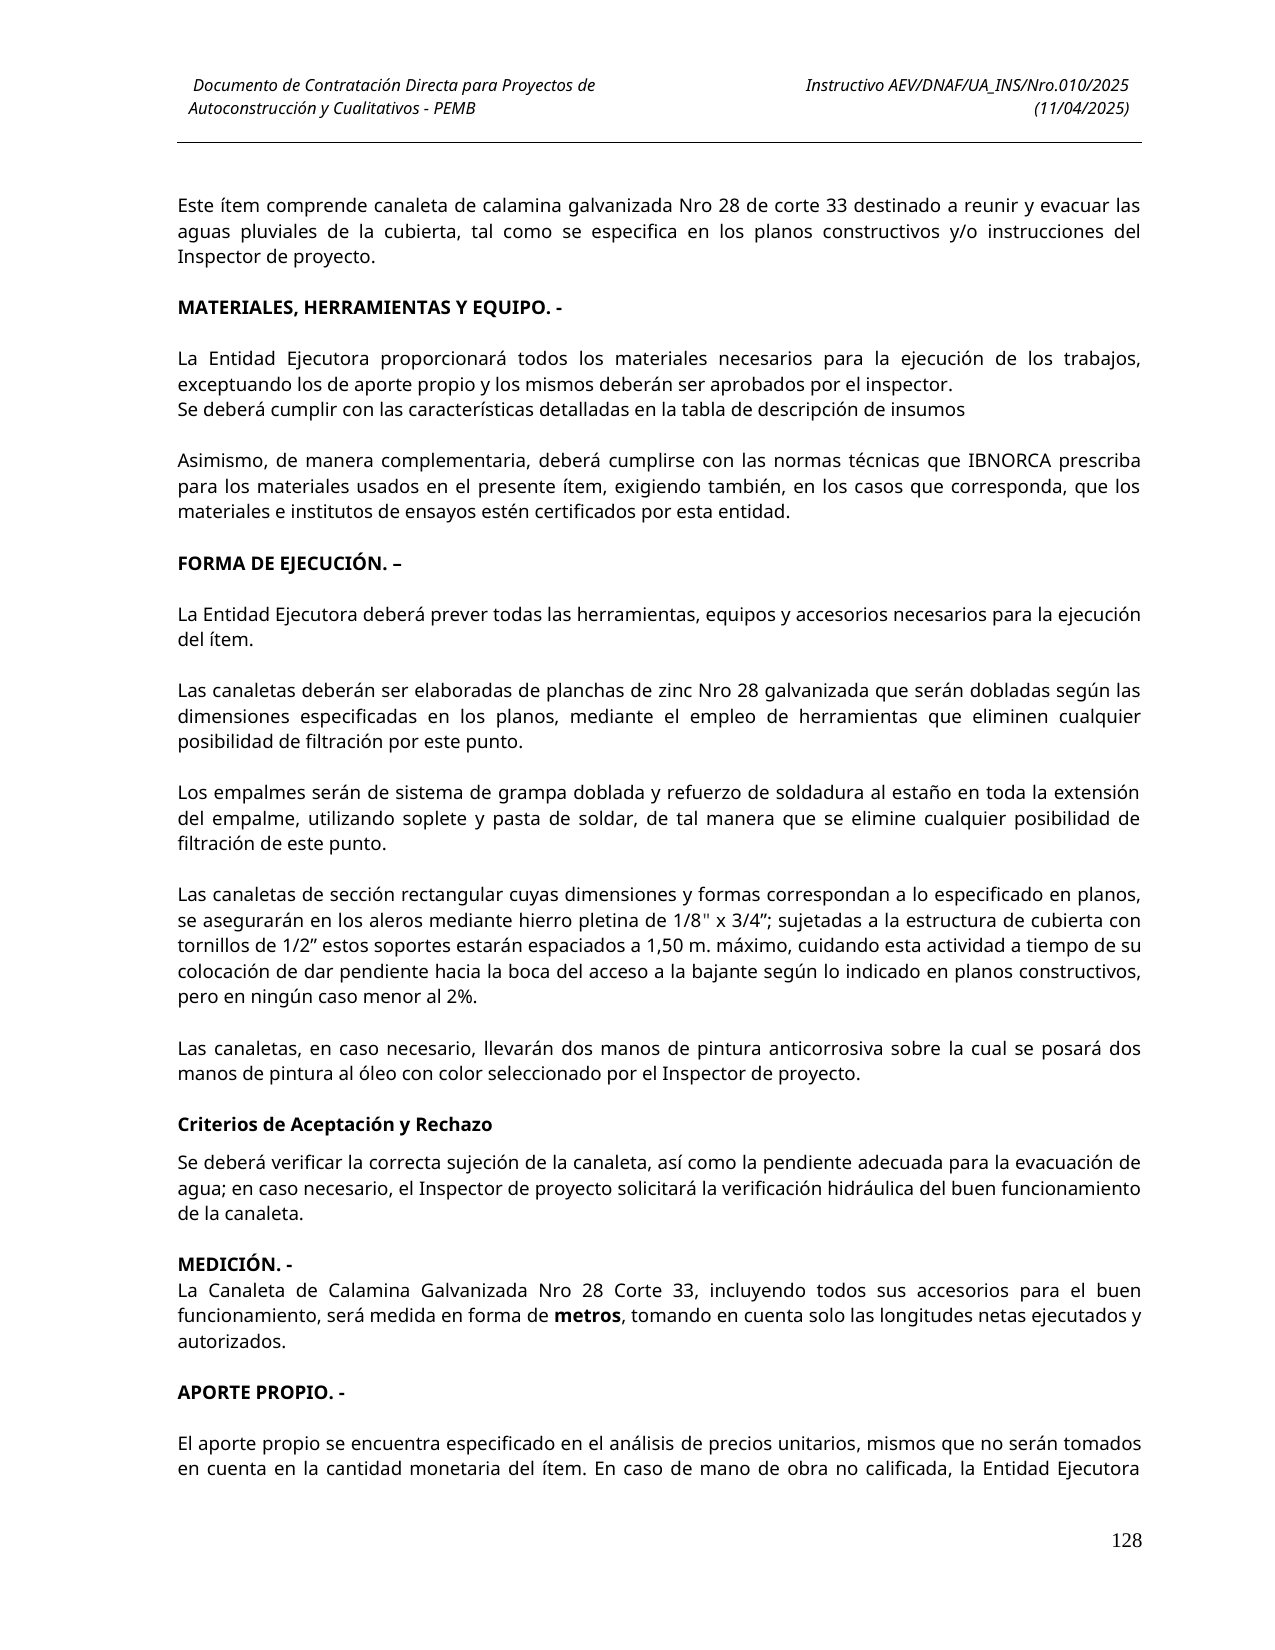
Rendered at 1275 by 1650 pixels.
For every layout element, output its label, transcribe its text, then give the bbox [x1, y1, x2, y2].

text La Entidad Ejecutora proporcionará todos los materiales necesarios para la ejecución de los trabajos, exceptuando los de aporte propio y los mismos deberán ser aprobados por el inspector. [177, 346, 1142, 397]
text La Entidad Ejecutora deberá prever todas las herramientas, equipos y accesorios necesarios para la ejecución del ítem. [177, 601, 1142, 652]
text La Canaleta de Calamina Galvanizada Nro 28 Corte 33, incluyendo todos sus accesorios para el buen funcionamiento, será medida en forma de metros, tomando en cuenta solo las longitudes netas ejecutados y autorizados. [177, 1277, 1142, 1353]
text Este ítem comprende canaleta de calamina galvanizada Nro 28 de corte 33 destinado a reunir y evacuar las aguas pluviales de la cubierta, tal como se especifica en los planos constructivos y/o instrucciones del Inspector de proyecto. [177, 193, 1142, 269]
text FORMA DE EJECUCIÓN. – [177, 550, 1142, 575]
text Se deberá cumplir con las características detalladas en la tabla de descripción de insumos [177, 397, 1142, 422]
text Asimismo, de manera complementaria, deberá cumplirse con las normas técnicas que IBNORCA prescriba para los materiales usados en el presente ítem, exigiendo también, en los casos que corresponda, que los materiales e institutos de ensayos estén certificados por esta entidad. [177, 448, 1142, 524]
text Se deberá verificar la correcta sujeción de la canaleta, así como la pendiente adecuada para la evacuación de agua; en caso necesario, el Inspector de proyecto solicitará la verificación hidráulica del buen funcionamiento de la canaleta. [177, 1149, 1142, 1226]
text Las canaletas, en caso necesario, llevarán dos manos de pintura anticorrosiva sobre la cual se posará dos manos de pintura al óleo con color seleccionado por el Inspector de proyecto. [177, 1035, 1142, 1086]
text APORTE PROPIO. - [177, 1379, 1142, 1404]
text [177, 1430, 1142, 1481]
text MATERIALES, HERRAMIENTAS Y EQUIPO. - [177, 295, 1142, 320]
text Los empalmes serán de sistema de grampa doblada y refuerzo de soldadura al estaño en toda la extensión del empalme, utilizando soplete y pasta de soldar, de tal manera que se elimine cualquier posibilidad de filtración de este punto. [177, 779, 1142, 856]
text Las canaletas deberán ser elaboradas de planchas de zinc Nro 28 galvanizada que serán dobladas según las dimensiones especificadas en los planos, mediante el empleo de herramientas que eliminen cualquier posibilidad de filtración por este punto. [177, 677, 1142, 754]
text MEDICIÓN. - [177, 1251, 1142, 1277]
text Criterios de Aceptación y Rechazo [177, 1111, 1142, 1137]
text Las canaletas de sección rectangular cuyas dimensiones y formas correspondan a lo especificado en planos, se asegurarán en los aleros mediante hierro pletina de 1/8" x 3/4”; sujetadas a la estructura de cubierta con tornillos de 1/2” estos soportes estarán espaciados a 1,50 m. máximo, cuidando esta actividad a tiempo de su colocación de dar pendiente hacia la boca del acceso a la bajante según lo indicado en planos constructivos, pero en ningún caso menor al 2%. [177, 882, 1142, 1009]
